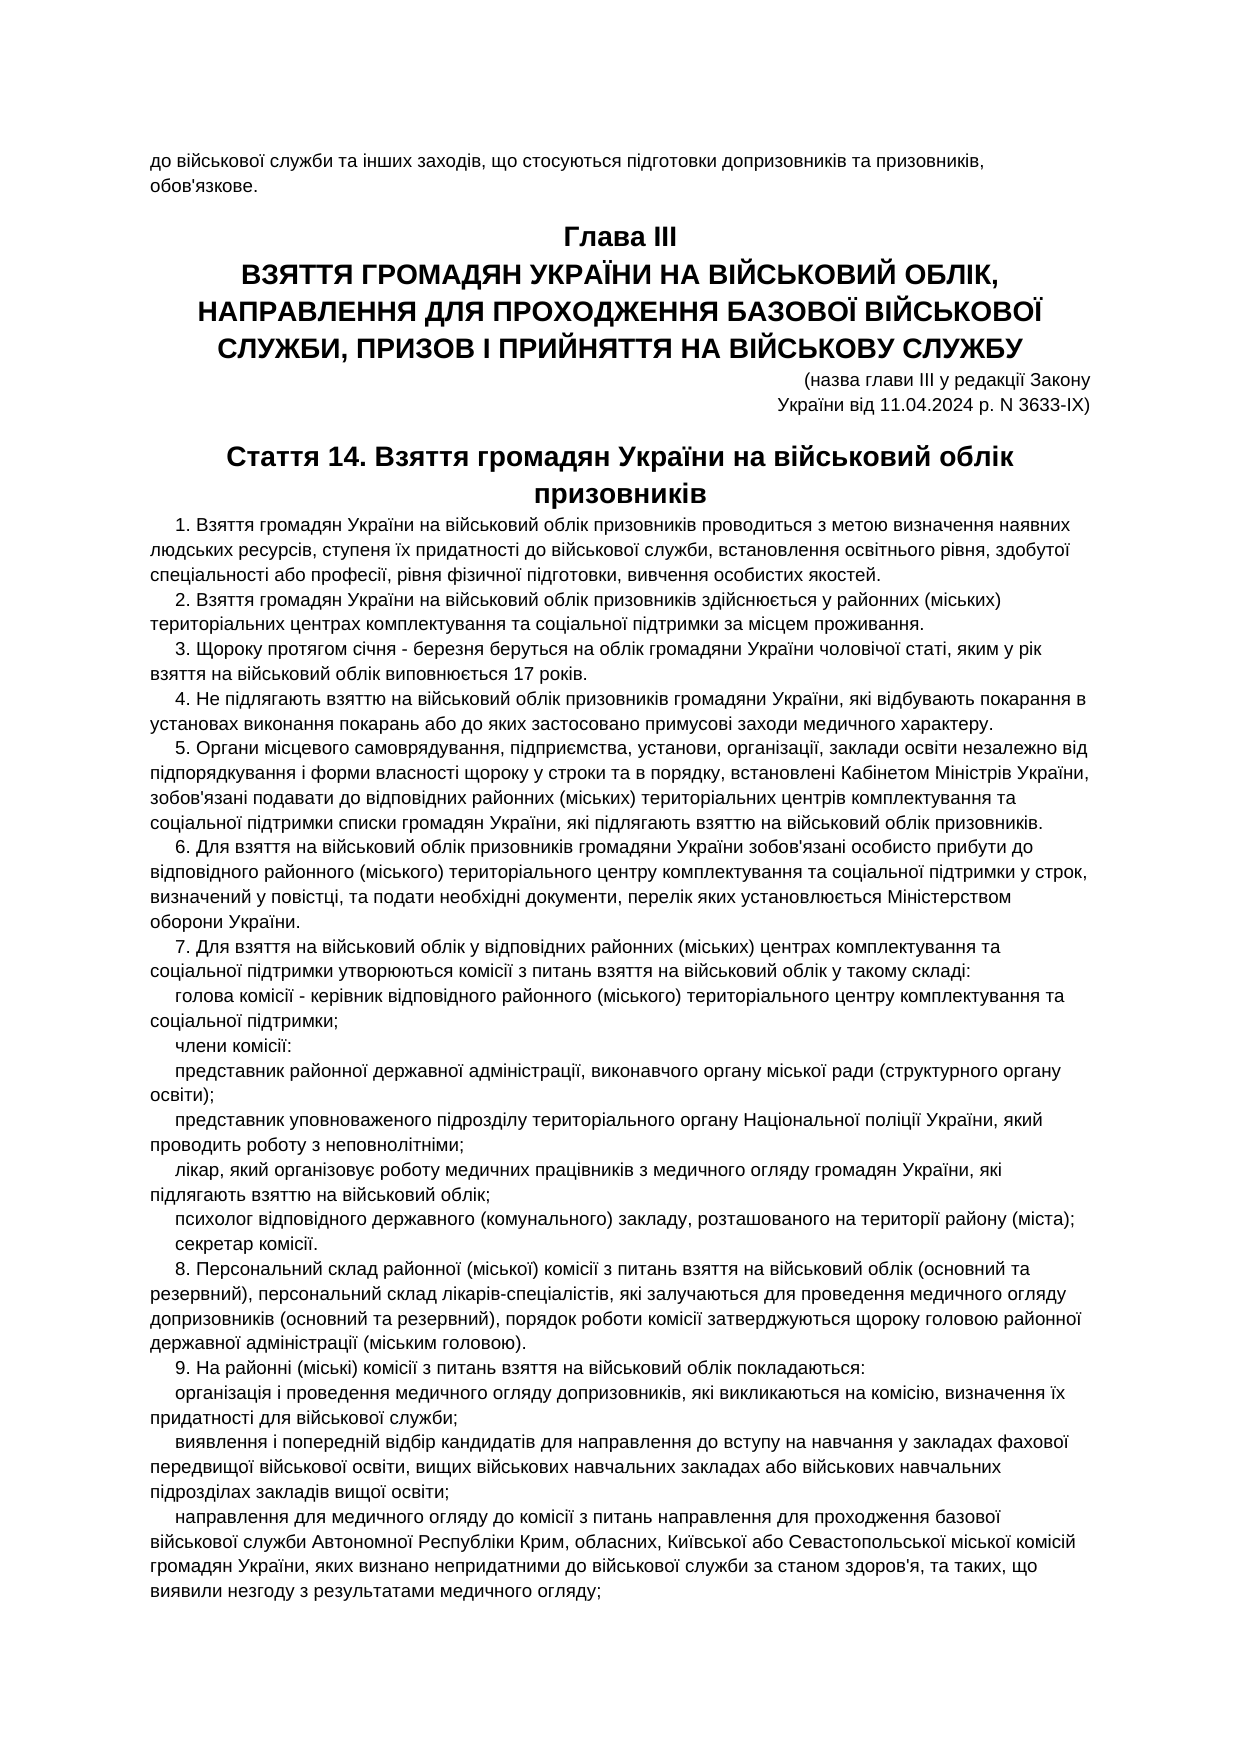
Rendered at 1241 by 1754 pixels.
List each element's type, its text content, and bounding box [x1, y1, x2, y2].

text секретар комісії. [150, 1233, 1090, 1254]
text (назва глави ІІІ у редакції Закону України від 11.04.2024 р. N 3633-IX) [150, 369, 1090, 416]
text 9. На районні (міські) комісії з питань взяття на військовий облік покладаються: [150, 1357, 1090, 1378]
text 1. Взяття громадян України на військовий облік призовників проводиться з метою визначення наявних людських ресурсів, ступеня їх придатності до військової служби, встановлення освітнього рівня, здобутої спеціальності або професії, рівня фізичної підготовки, вивчення особистих якостей. [150, 514, 1090, 585]
text члени комісії: [150, 1034, 1090, 1056]
subtitle Глава III ВЗЯТТЯ ГРОМАДЯН УКРАЇНИ НА ВІЙСЬКОВИЙ ОБЛІК, НАПРАВЛЕННЯ ДЛЯ ПРОХОДЖЕННЯ БАЗОВОЇ ВІЙСЬКОВОЇ СЛУЖБИ, ПРИЗОВ І ПРИЙНЯТТЯ НА ВІЙСЬКОВУ СЛУЖБУ [150, 220, 1090, 364]
text 4. Не підлягають взяттю на військовий облік призовників громадяни України, які відбувають покарання в установах виконання покарань або до яких застосовано примусові заходи медичного характеру. [150, 687, 1090, 734]
text 5. Органи місцевого самоврядування, підприємства, установи, організації, заклади освіти незалежно від підпорядкування і форми власності щороку у строки та в порядку, встановлені Кабінетом Міністрів України, зобов'язані подавати до відповідних районних (міських) територіальних центрів комплектування та соціальної підтримки списки громадян України, які підлягають взяттю на військовий облік призовників. [150, 737, 1090, 833]
text представник уповноваженого підрозділу територіального органу Національної поліції України, який проводить роботу з неповнолітніми; [150, 1109, 1090, 1155]
text 6. Для взяття на військовий облік призовників громадяни України зобов'язані особисто прибути до відповідного районного (міського) територіального центру комплектування та соціальної підтримки у строк, визначений у повістці, та подати необхідні документи, перелік яких установлюється Міністерством оборони України. [150, 836, 1090, 932]
subtitle Стаття 14. Взяття громадян України на військовий облік призовників [150, 439, 1090, 509]
text представник районної державної адміністрації, виконавчого органу міської ради (структурного органу освіти); [150, 1059, 1090, 1106]
text психолог відповідного державного (комунального) закладу, розташованого на території району (міста); [150, 1208, 1090, 1230]
text лікар, який організовує роботу медичних працівників з медичного огляду громадян України, які підлягають взяттю на військовий облік; [150, 1158, 1090, 1205]
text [150, 150, 1090, 196]
text організація і проведення медичного огляду допризовників, які викликаються на комісію, визначення їх придатності для військової служби; [150, 1382, 1090, 1428]
text 8. Персональний склад районної (міської) комісії з питань взяття на військовий облік (основний та резервний), персональний склад лікарів-спеціалістів, які залучаються для проведення медичного огляду допризовників (основний та резервний), порядок роботи комісії затверджуються щороку головою районної державної адміністрації (міським головою). [150, 1258, 1090, 1354]
text голова комісії - керівник відповідного районного (міського) територіального центру комплектування та соціальної підтримки; [150, 985, 1090, 1031]
text 2. Взяття громадян України на військовий облік призовників здійснюється у районних (міських) територіальних центрах комплектування та соціальної підтримки за місцем проживання. [150, 588, 1090, 635]
text направлення для медичного огляду до комісії з питань направлення для проходження базової військової служби Автономної Республіки Крим, обласних, Київської або Севастопольської міської комісій громадян України, яких визнано непридатними до військової служби за станом здоров'я, та таких, що виявили незгоду з результатами медичного огляду; [150, 1506, 1090, 1602]
text 7. Для взяття на військовий облік у відповідних районних (міських) центрах комплектування та соціальної підтримки утворюються комісії з питань взяття на військовий облік у такому складі: [150, 935, 1090, 982]
text 3. Щороку протягом січня - березня беруться на облік громадяни України чоловічої статі, яким у рік взяття на військовий облік виповнюється 17 років. [150, 638, 1090, 684]
text виявлення і попередній відбір кандидатів для направлення до вступу на навчання у закладах фахової передвищої військової освіти, вищих військових навчальних закладах або військових навчальних підрозділах закладів вищої освіти; [150, 1431, 1090, 1502]
